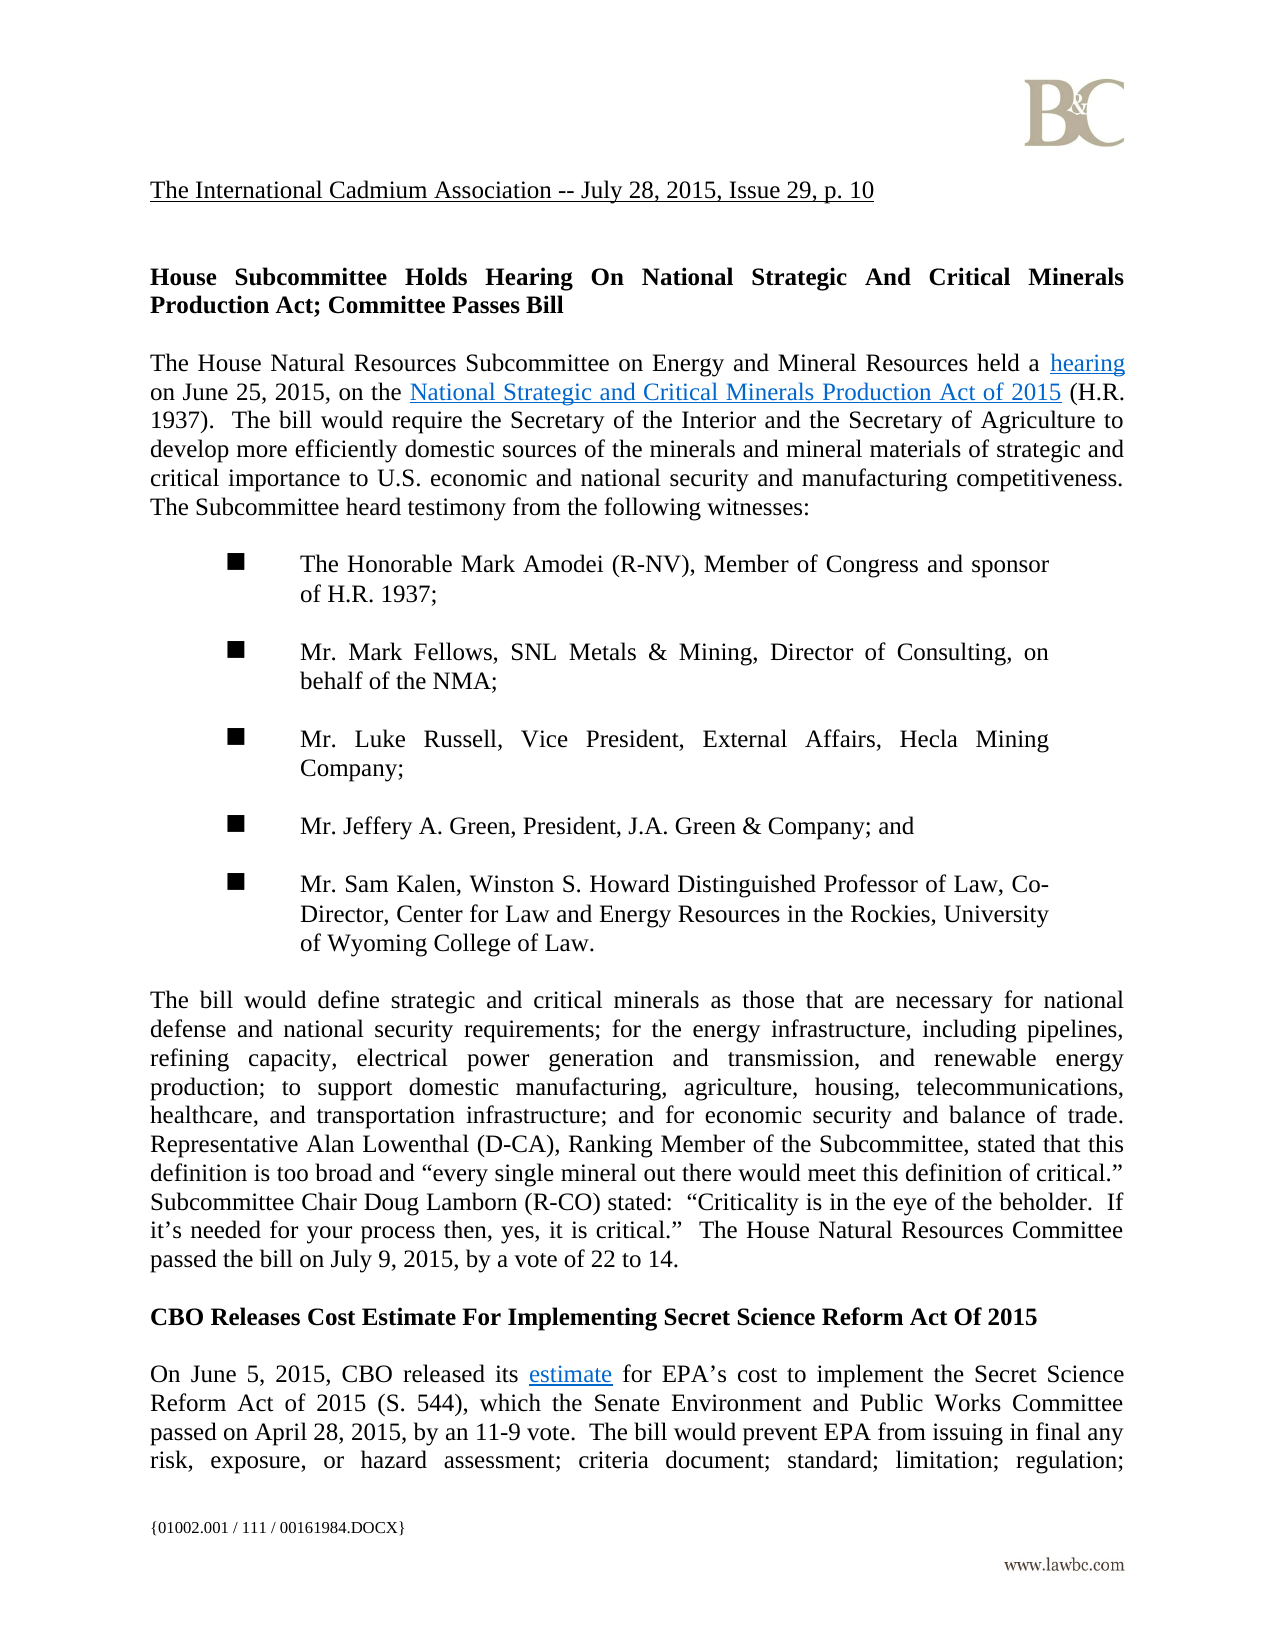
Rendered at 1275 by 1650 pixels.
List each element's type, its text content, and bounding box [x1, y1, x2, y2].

list Mr. Luke Russell, Vice President, External Affairs, Hecla Mining Company; [225, 724, 1050, 782]
list Mr. Jeffery A. Green, President, J.A. Green & Company; and [225, 811, 1050, 841]
text The bill would define strategic and critical minerals as those that are necessary for national defense and national security requirements; for the energy infrastructure, including pipelines, refining capacity, electrical power generation and transmission, and renewable energy production; to support domestic manufacturing, agriculture, housing, telecommunications, healthcare, and transportation infrastructure; and for economic security and balance of trade. Representative Alan Lowenthal (D-CA), Ranking Member of the Subcommittee, stated that this definition is too broad and “every single mineral out there would meet this definition of critical.” Subcommittee Chair Doug Lamborn (R-CO) stated: “Criticality is in the eye of the beholder. If it’s needed for your process then, yes, it is critical.” The House Natural Resources Committee passed the bill on July 9, 2015, by a vote of 22 to 14. [150, 985, 1125, 1273]
picture [1023, 75, 1125, 147]
picture [1000, 1555, 1125, 1575]
text CBO Releases Cost Estimate For Implementing Secret Science Reform Act Of 2015 [150, 1302, 1125, 1330]
text House Subcommittee Holds Hearing On National Strategic And Critical Minerals Production Act; Committee Passes Bill [150, 262, 1125, 319]
list The Honorable Mark Amodei (R-NV), Member of Congress and sponsor of H.R. 1937; [225, 549, 1050, 608]
list Mr. Sam Kalen, Winston S. Howard Distinguished Professor of Law, Co-Director, Center for Law and Energy Resources in the Rockies, University of Wyoming College of Law. [225, 869, 1050, 957]
text The House Natural Resources Subcommittee on Energy and Mineral Resources held a hearing on June 25, 2015, on the National Strategic and Critical Minerals Production Act of 2015 (H.R. 1937). The bill would require the Secretary of the Interior and the Secretary of Agriculture to develop more efficiently domestic sources of the minerals and mineral materials of strategic and critical importance to U.S. economic and national security and manufacturing competitiveness. The Subcommittee heard testimony from the following witnesses: [150, 348, 1125, 521]
list Mr. Mark Fellows, SNL Metals & Mining, Director of Consulting, on behalf of the NMA; [225, 637, 1050, 695]
